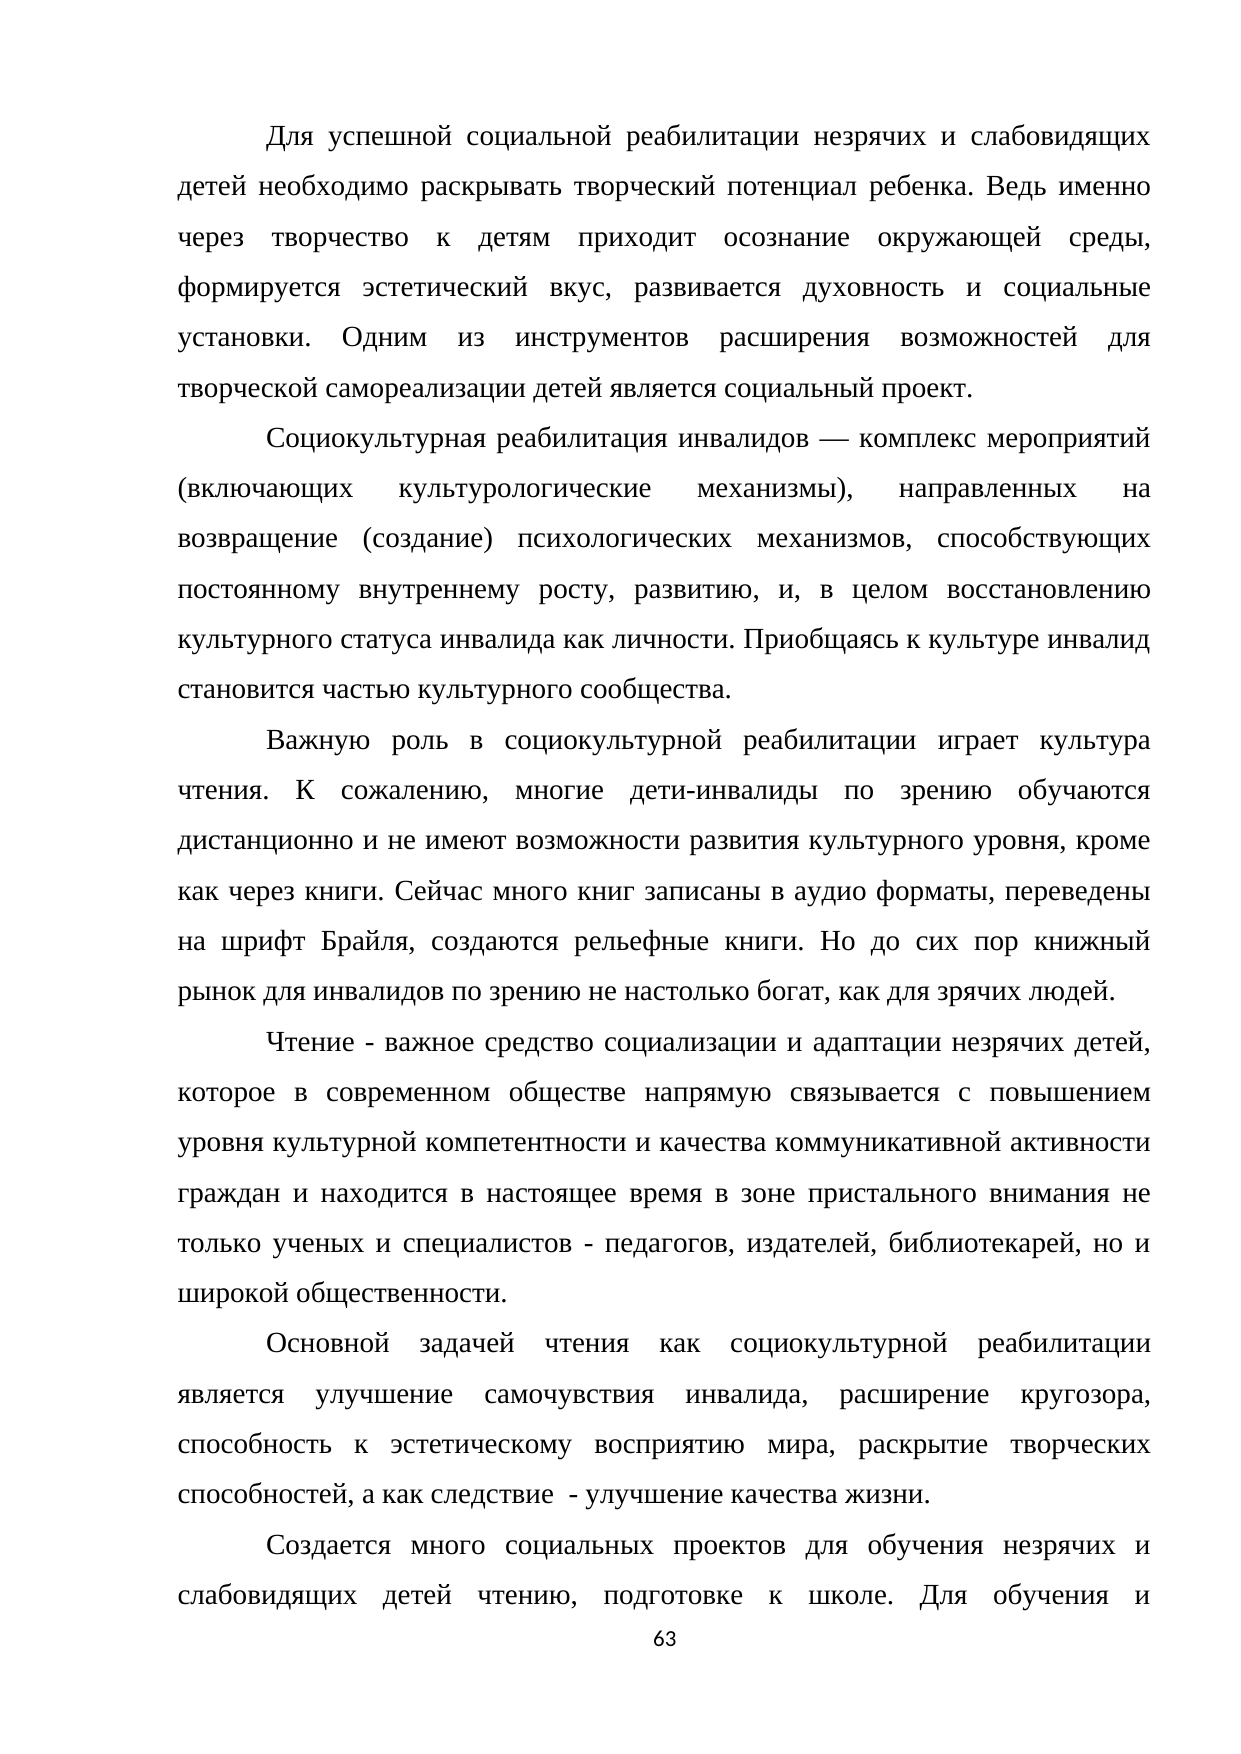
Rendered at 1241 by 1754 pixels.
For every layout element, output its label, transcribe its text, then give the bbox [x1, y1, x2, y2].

text Основной задачей чтения как социокультурной реабилитации является улучшение самочувствия инвалида, расширение кругозора, способность к эстетическому восприятию мира, раскрытие творческих способностей, а как следствие - улучшение качества жизни. [177, 1326, 1152, 1510]
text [177, 1527, 1152, 1611]
text Важную роль в социокультурной реабилитации играет культура чтения. К сожалению, многие дети-инвалиды по зрению обучаются дистанционно и не имеют возможности развития культурного уровня, кроме как через книги. Сейчас много книг записаны в аудио форматы, переведены на шрифт Брайля, создаются рельефные книги. Но до сих пор книжный рынок для инвалидов по зрению не настолько богат, как для зрячих людей. [177, 722, 1152, 1007]
text Социокультурная реабилитация инвалидов — комплекс мероприятий (включающих культурологические механизмы), направленных на возвращение (создание) психологических механизмов, способствующих постоянному внутреннему росту, развитию, и, в целом восстановлению культурного статуса инвалида как личности. Приобщаясь к культуре инвалид становится частью культурного сообщества. [177, 420, 1152, 705]
text Чтение - важное средство социализации и адаптации незрячих детей, которое в современном обществе напрямую связывается с повышением уровня культурной компетентности и качества коммуникативной активности граждан и находится в настоящее время в зоне пристального внимания не только ученых и специалистов - педагогов, издателей, библиотекарей, но и широкой общественности. [177, 1024, 1152, 1309]
text Для успешной социальной реабилитации незрячих и слабовидящих детей необходимо раскрывать творческий потенциал ребенка. Ведь именно через творчество к детям приходит осознание окружающей среды, формируется эстетический вкус, развивается духовность и социальные установки. Одним из инструментов расширения возможностей для творческой самореализации детей является социальный проект. [177, 118, 1152, 403]
